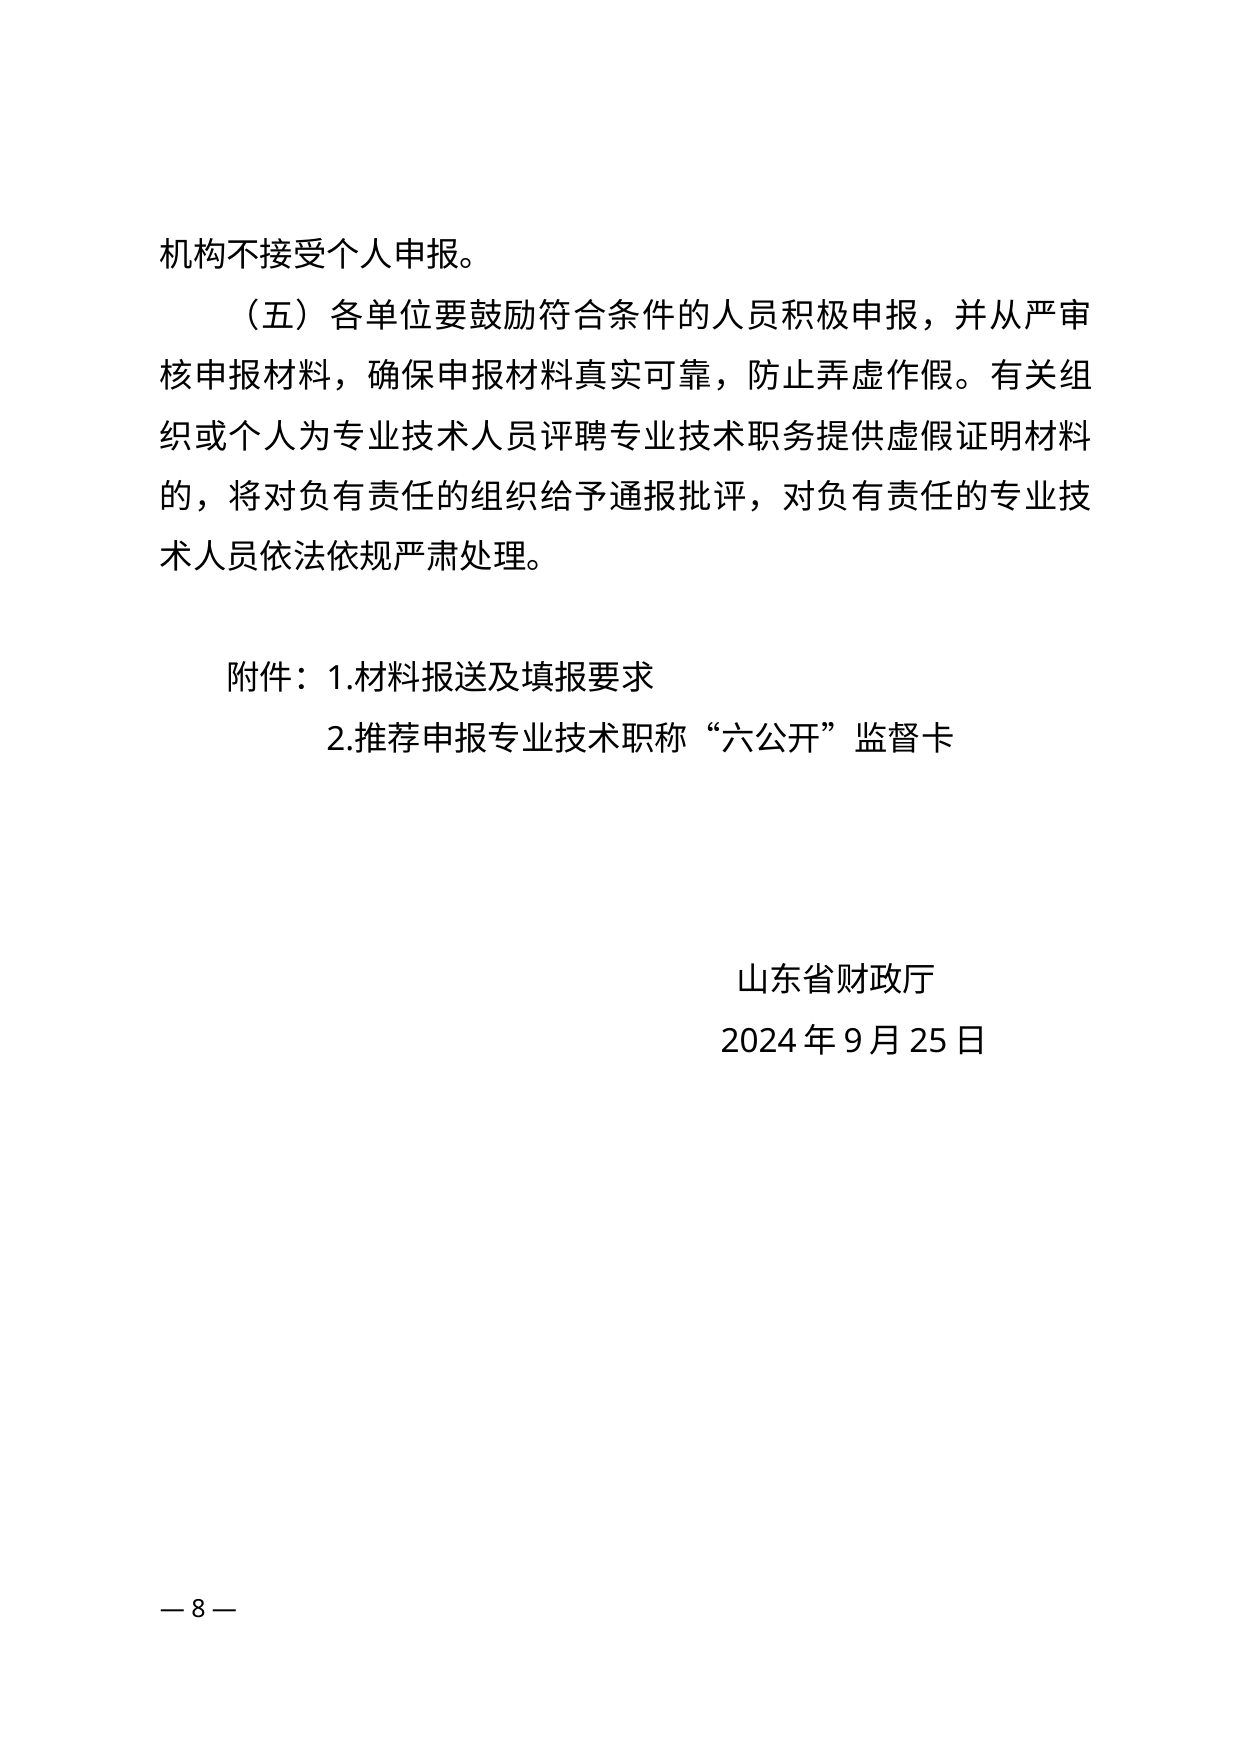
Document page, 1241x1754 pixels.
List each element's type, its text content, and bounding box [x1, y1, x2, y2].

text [159, 218, 1092, 279]
text 2024年9月25日 [159, 1004, 1092, 1064]
text （五）各单位要鼓励符合条件的人员积极申报，并从严审核申报材料，确保申报材料真实可靠，防止弄虚作假。有关组织或个人为专业技术人员评聘专业技术职务提供虚假证明材料的，将对负有责任的组织给予通报批评，对负有责任的专业技术人员依法依规严肃处理。 [159, 279, 1092, 581]
text 附件：1.材料报送及填报要求 [159, 641, 1092, 702]
text 山东省财政厅 [159, 943, 1092, 1004]
text 2.推荐申报专业技术职称“六公开”监督卡 [159, 702, 1092, 762]
